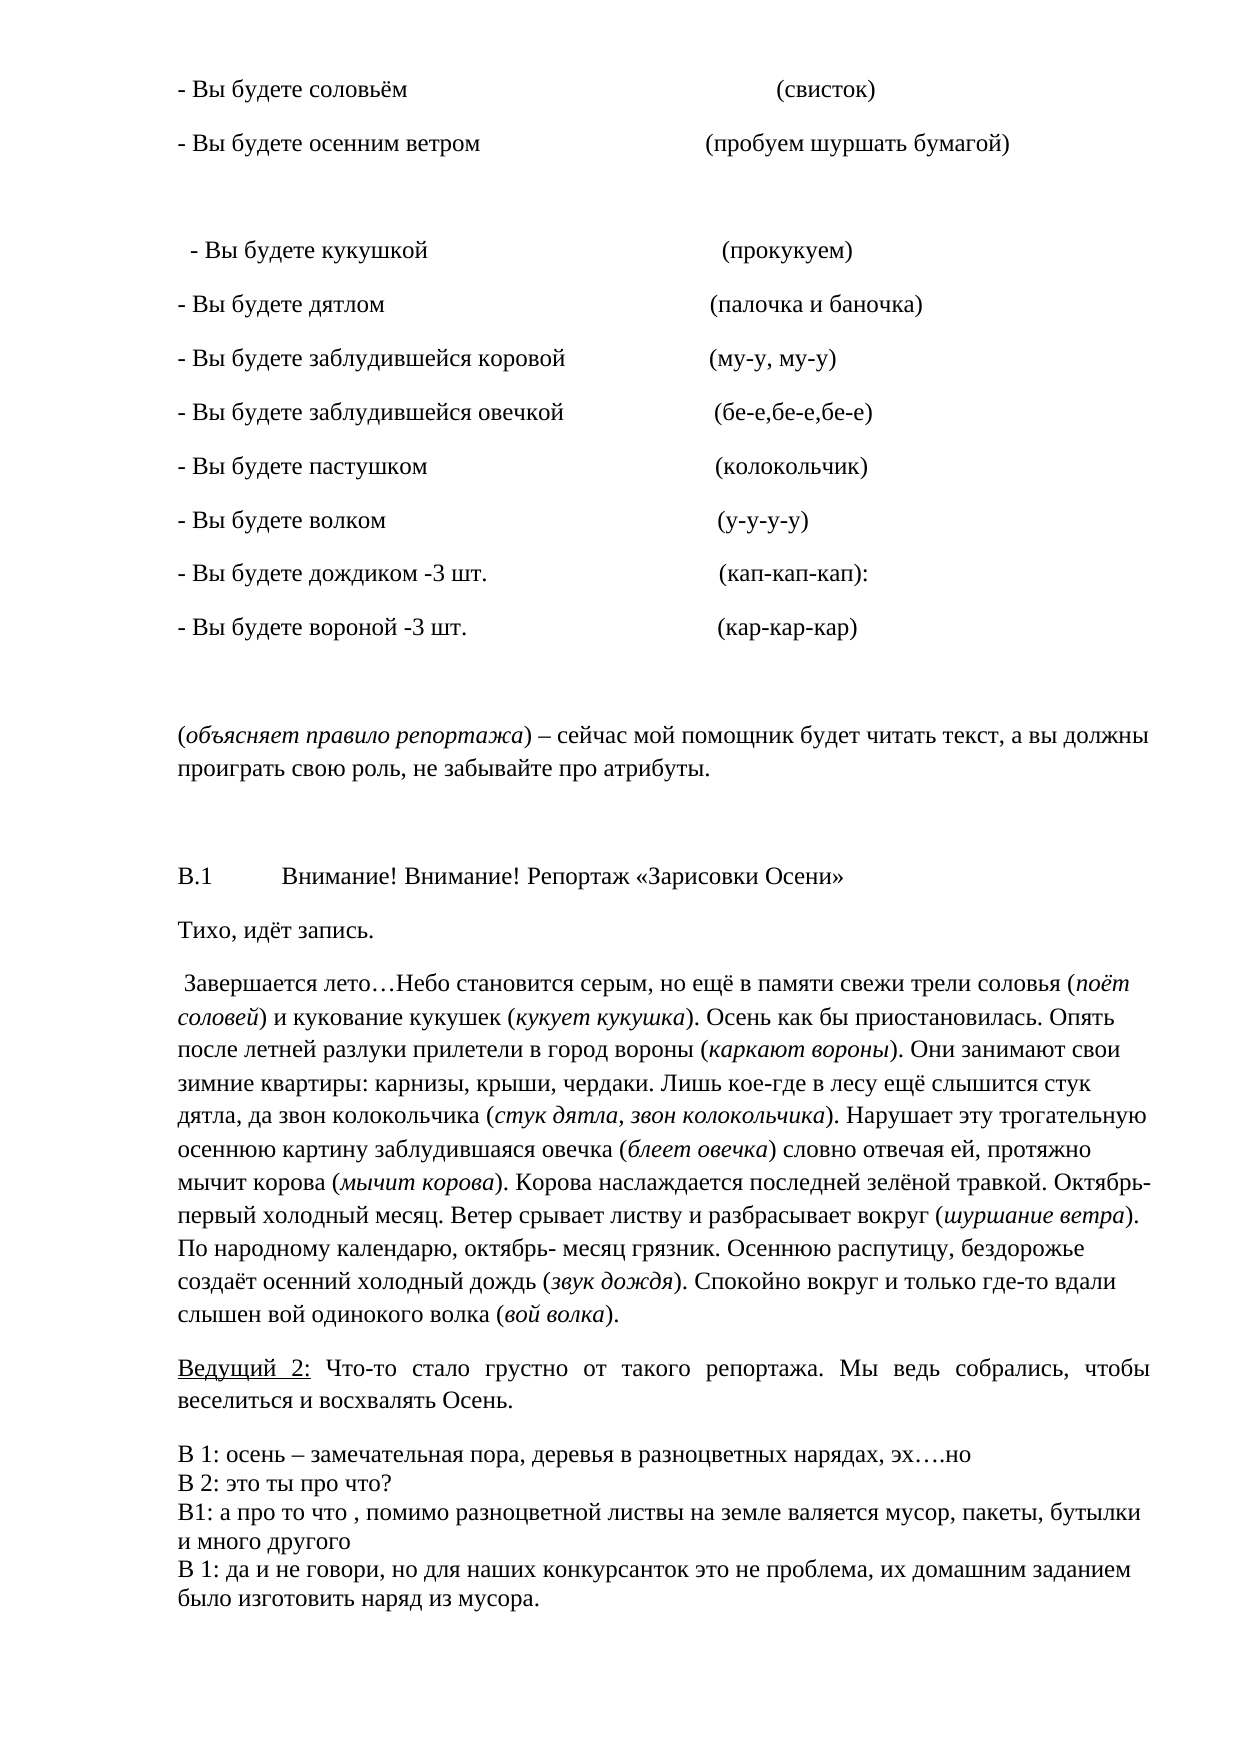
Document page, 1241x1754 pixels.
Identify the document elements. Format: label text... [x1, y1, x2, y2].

text В 1: да и не говори, но для наших конкурсанток это не проблема, их домашним заданием было изготовить наряд из мусора. [177, 1554, 1152, 1612]
text Ведущий 2: Что-то стало грустно от такого репортажа. Мы ведь собрались, чтобы веселиться и восхвалять Осень. [177, 1353, 1152, 1414]
text В 1: осень – замечательная пора, деревья в разноцветных нарядах, эх….но [177, 1439, 1152, 1468]
text - Вы будете вороной -3 шт. (кар-кар-кар) [177, 612, 1152, 641]
text - Вы будете дождиком -3 шт. (кап-кап-кап): [177, 558, 1152, 587]
text (объясняет правило репортажа) – сейчас мой помощник будет читать текст, а вы должны проиграть свою роль, не забывайте про атрибуты. [177, 720, 1152, 782]
text - Вы будете кукушкой (прокукуем) [177, 235, 1152, 264]
text - Вы будете дятлом (палочка и баночка) [177, 289, 1152, 318]
text Тихо, идёт запись. [177, 915, 1152, 943]
text - Вы будете пастушком (колокольчик) [177, 451, 1152, 479]
text В 2: это ты про что? [177, 1468, 1152, 1497]
text В1: а про то что , помимо разноцветной листвы на земле валяется мусор, пакеты, бутылки и много другого [177, 1497, 1152, 1554]
text Завершается лето…Небо становится серым, но ещё в памяти свежи трели соловья (поёт соловей) и кукование кукушек (кукует кукушка). Осень как бы приостановилась. Опять после летней разлуки прилетели в город вороны (каркают вороны). Они занимают свои зимние квартиры: карнизы, крыши, чердаки. Лишь кое-где в лесу ещё слышится стук дятла, да звон колокольчика (стук дятла, звон колокольчика). Нарушает эту трогательную осеннюю картину заблудившаяся овечка (блеет овечка) словно отвечая ей, протяжно мычит корова (мычит корова). Корова наслаждается последней зелёной травкой. Октябрь- первый холодный месяц. Ветер срывает листву и разбрасывает вокруг (шуршание ветра). По народному календарю, октябрь- месяц грязник. Осеннюю распутицу, бездорожье создаёт осенний холодный дождь (звук дождя). Спокойно вокруг и только где-то вдали слышен вой одинокого волка (вой волка). [177, 968, 1152, 1327]
text - Вы будете заблудившейся коровой (му-у, му-у) [177, 343, 1152, 372]
text В.1 Внимание! Внимание! Репортаж «Зарисовки Осени» [177, 861, 1152, 889]
text - Вы будете волком (у-у-у-у) [177, 505, 1152, 533]
text - Вы будете осенним ветром (пробуем шуршать бумагой) [177, 128, 1152, 156]
text - Вы будете соловьём (свисток) [177, 74, 1152, 103]
text - Вы будете заблудившейся овечкой (бе-е,бе-е,бе-е) [177, 397, 1152, 426]
